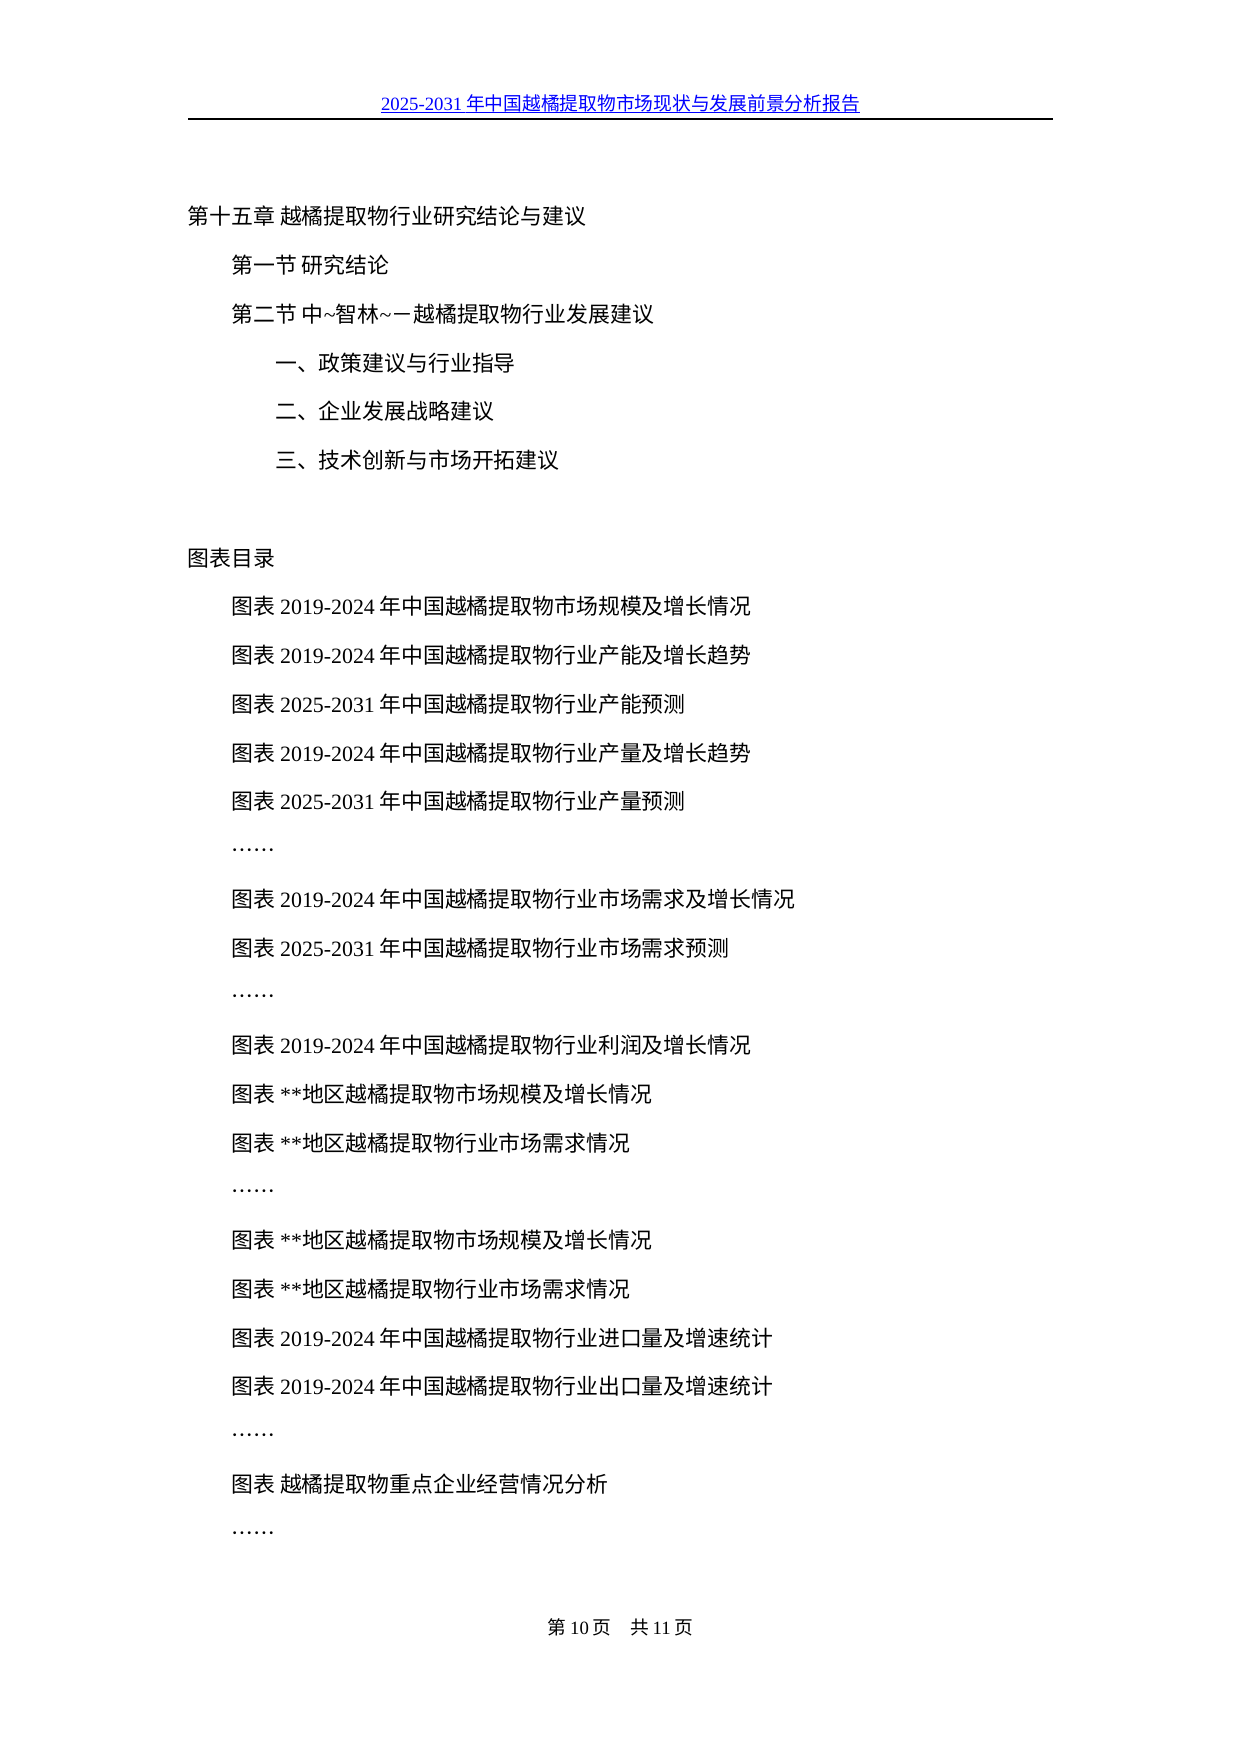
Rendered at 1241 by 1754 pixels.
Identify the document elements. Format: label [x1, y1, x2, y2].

text [187, 150, 1053, 1548]
